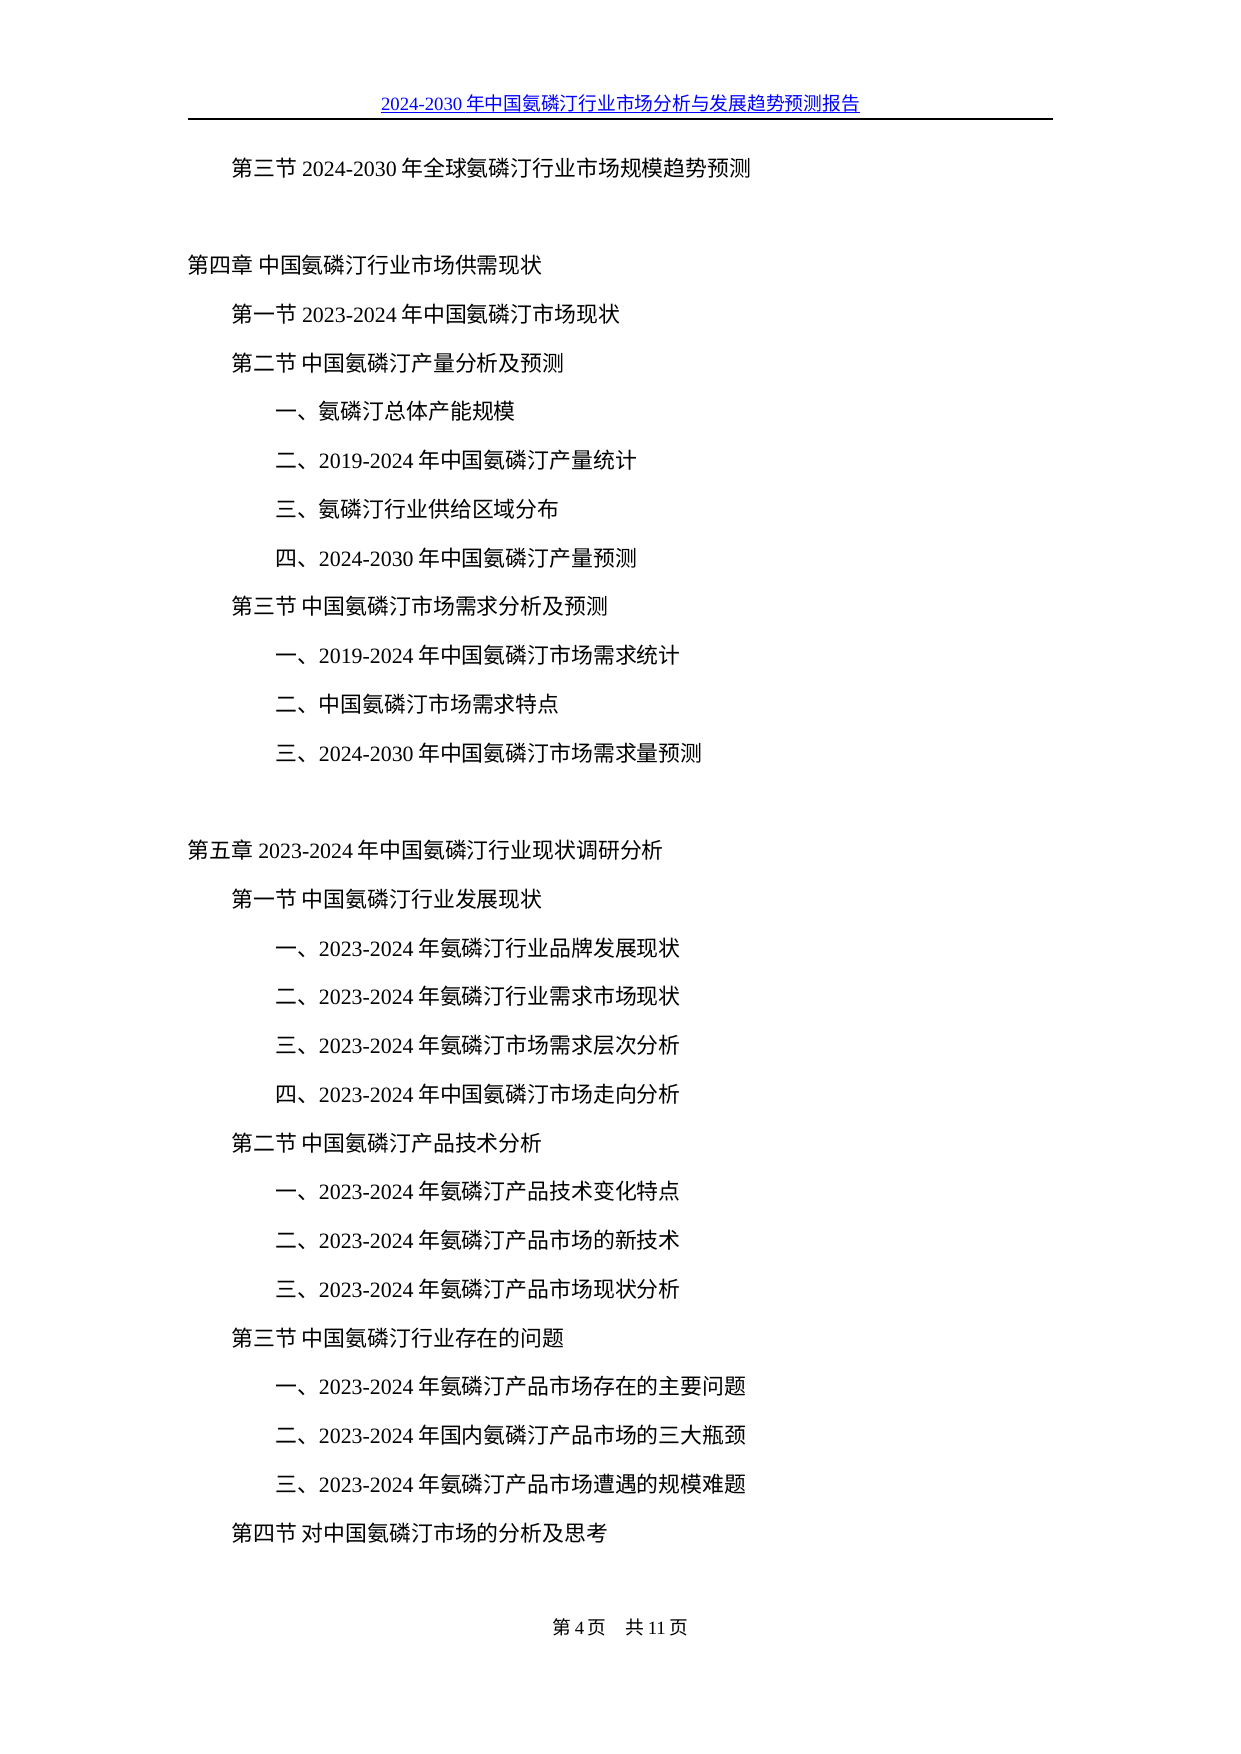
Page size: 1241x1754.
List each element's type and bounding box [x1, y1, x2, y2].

text [187, 150, 1053, 1548]
